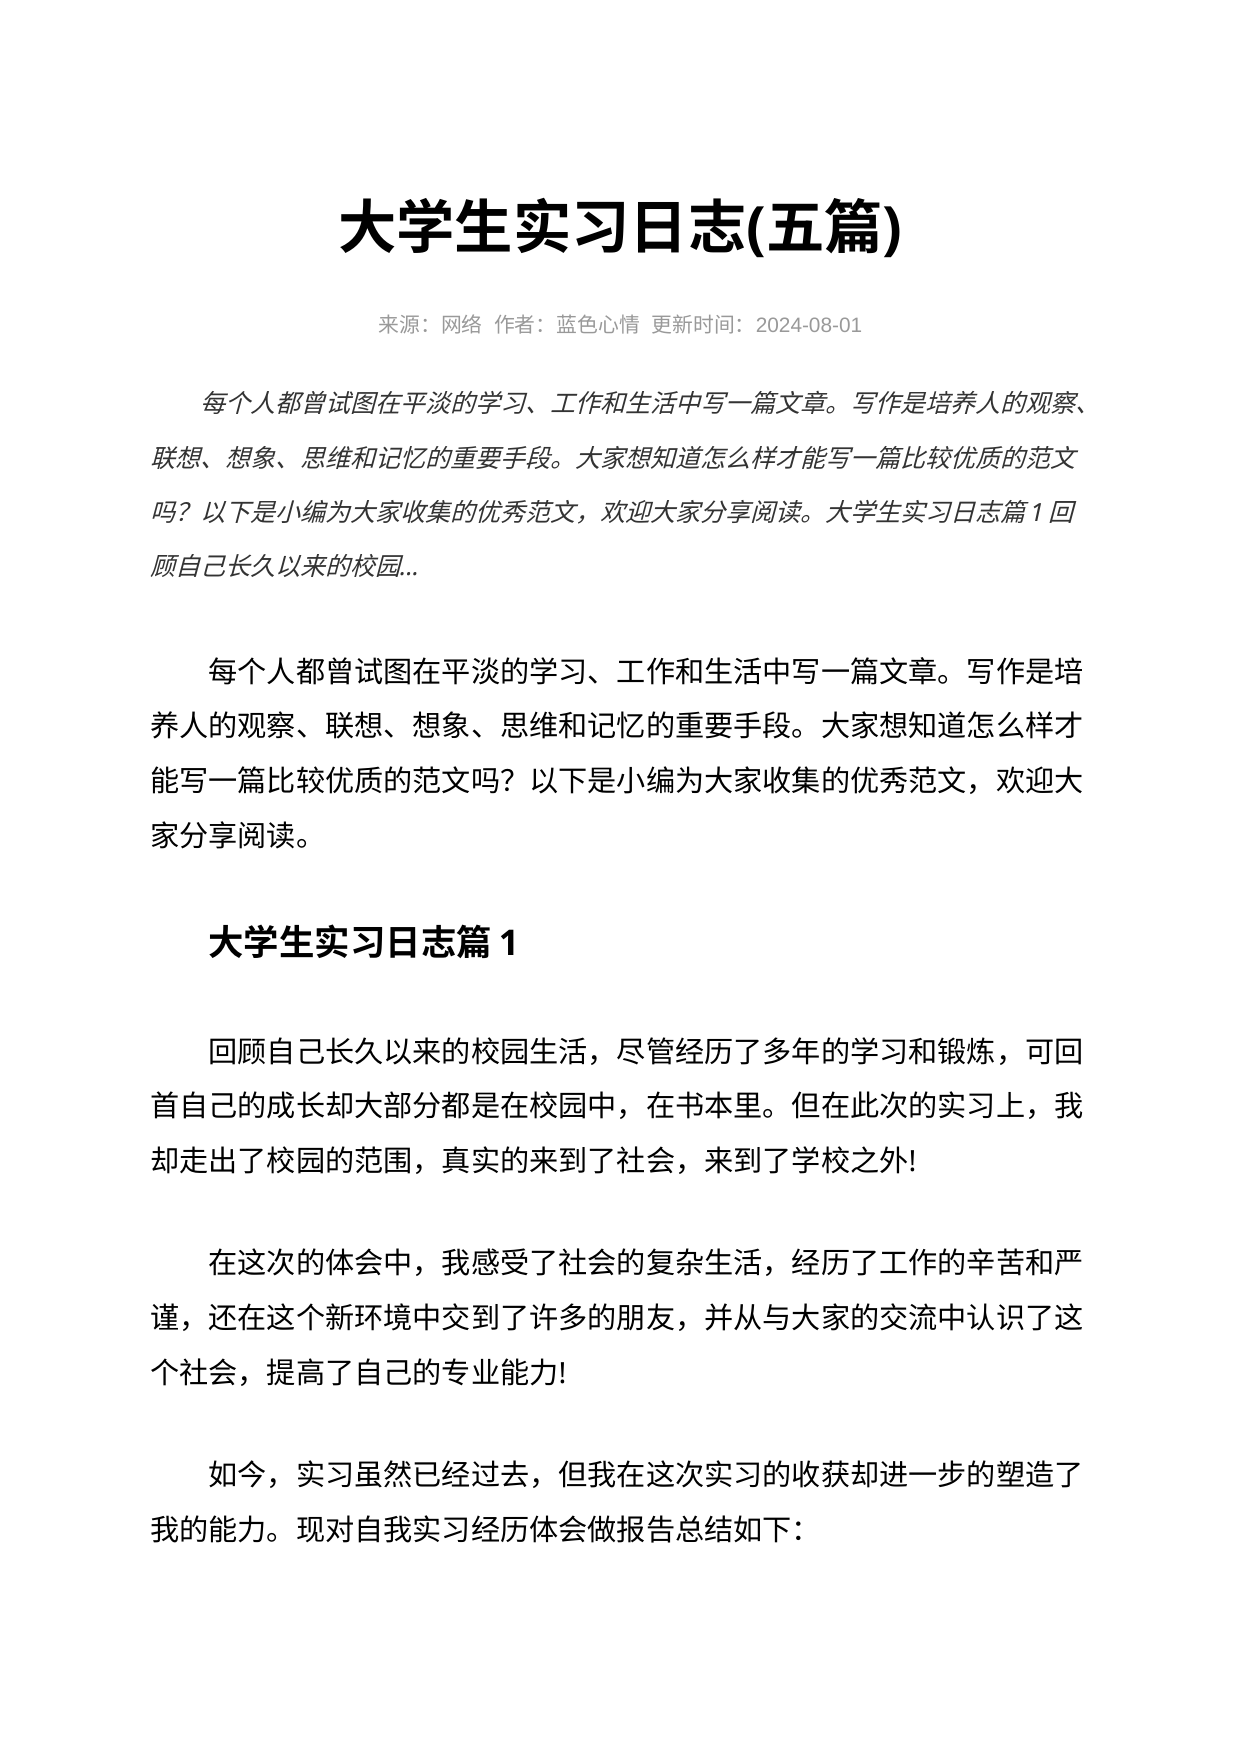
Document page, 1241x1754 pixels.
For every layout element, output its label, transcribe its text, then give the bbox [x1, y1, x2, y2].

text 每个人都曾试图在平淡的学习、工作和生活中写一篇文章。写作是培养人的观察、联想、想象、思维和记忆的重要手段。大家想知道怎么样才能写一篇比较优质的范文吗？以下是小编为大家收集的优秀范文，欢迎大家分享阅读。 [150, 648, 1090, 855]
text 在这次的体会中，我感受了社会的复杂生活，经历了工作的辛苦和严谨，还在这个新环境中交到了许多的朋友，并从与大家的交流中认识了这个社会，提高了自己的专业能力! [150, 1240, 1090, 1392]
text 如今，实习虽然已经过去，但我在这次实习的收获却进一步的塑造了我的能力。现对自我实习经历体会做报告总结如下： [150, 1452, 1090, 1549]
text 回顾自己长久以来的校园生活，尽管经历了多年的学习和锻炼，可回首自己的成长却大部分都是在校园中，在书本里。但在此次的实习上，我却走出了校园的范围，真实的来到了社会，来到了学校之外! [150, 1028, 1090, 1180]
text 来源：网络 作者：蓝色心情 更新时间：2024-08-01 [150, 313, 1090, 337]
text 每个人都曾试图在平淡的学习、工作和生活中写一篇文章。写作是培养人的观察、联想、想象、思维和记忆的重要手段。大家想知道怎么样才能写一篇比较优质的范文吗？以下是小编为大家收集的优秀范文，欢迎大家分享阅读。大学生实习日志篇1回顾自己长久以来的校园... [150, 384, 1090, 583]
subtitle 大学生实习日志(五篇) [150, 181, 1090, 266]
text 大学生实习日志篇1 [150, 914, 1090, 966]
